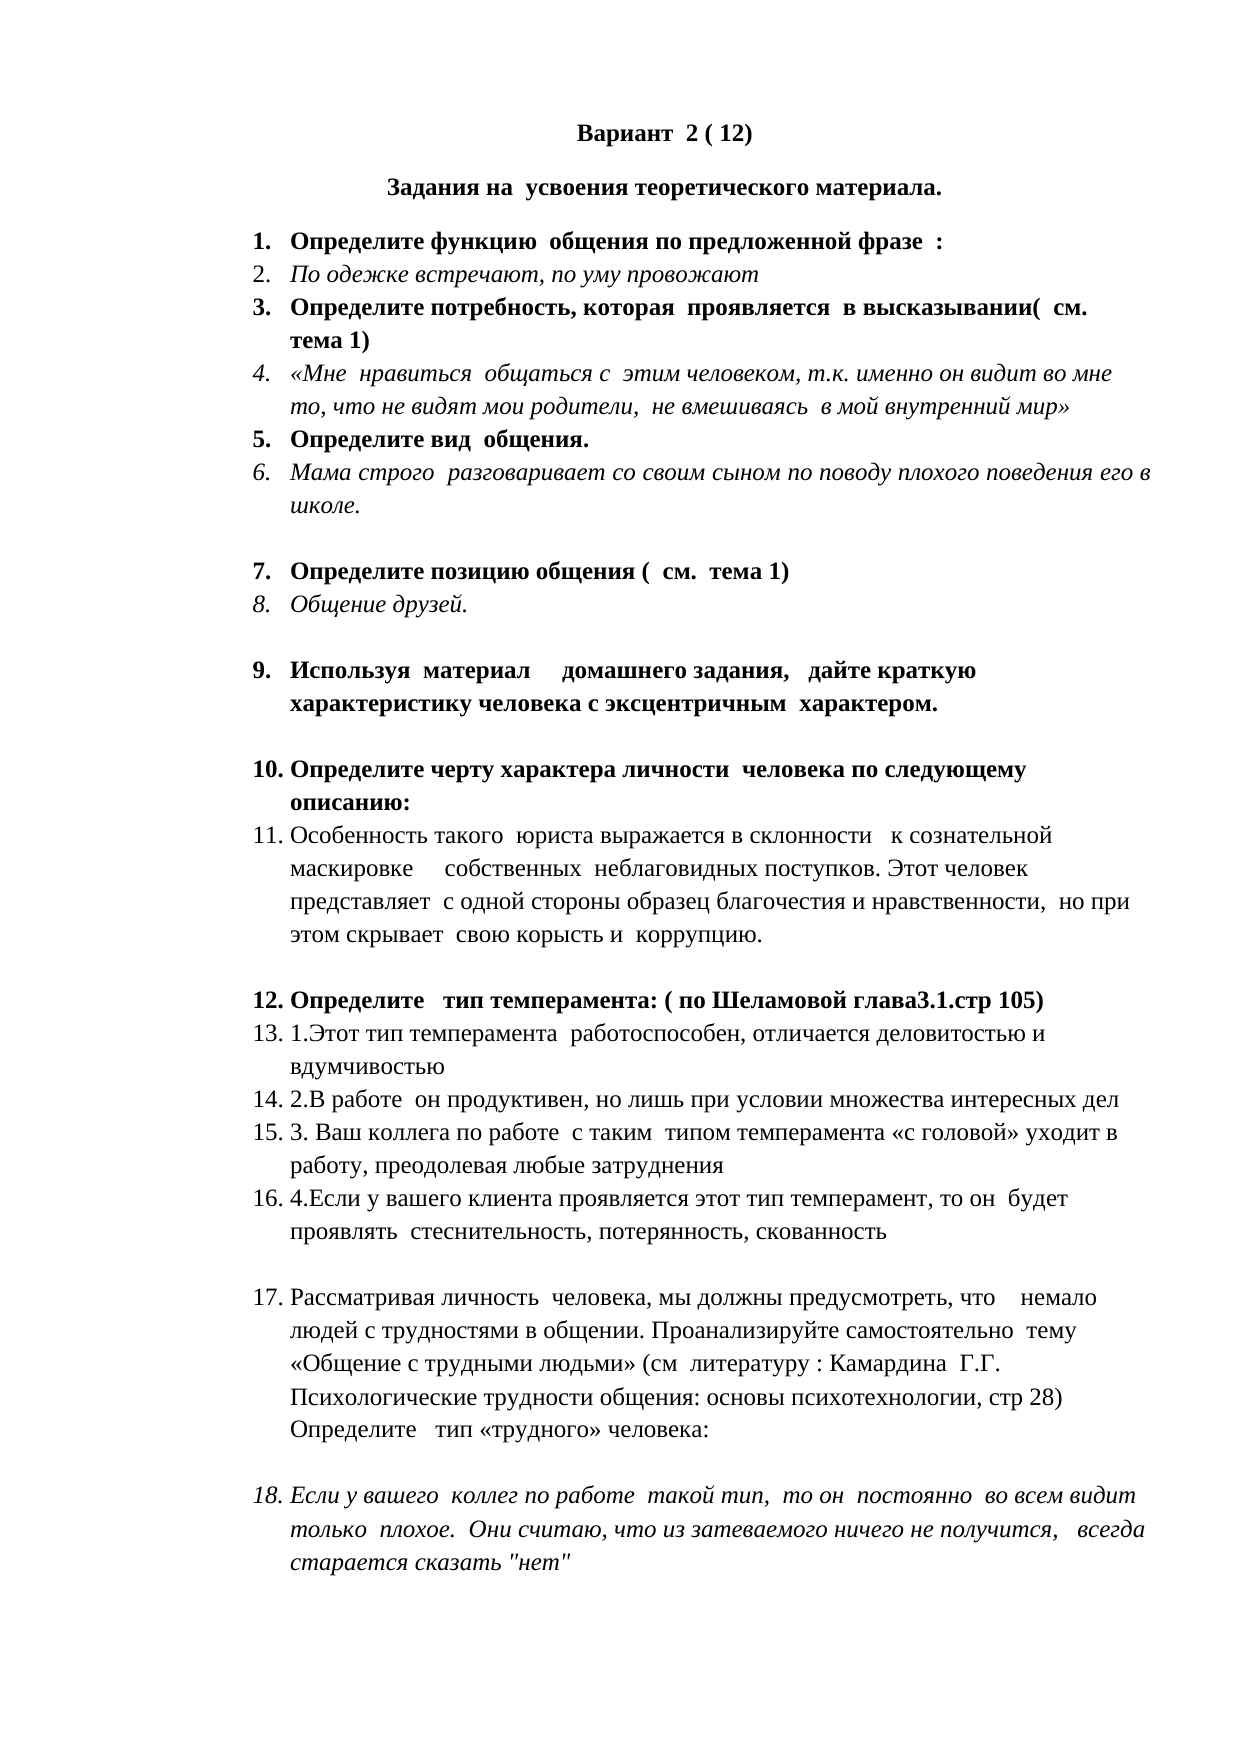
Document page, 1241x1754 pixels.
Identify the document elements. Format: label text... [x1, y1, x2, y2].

list Определите вид общения. [252, 424, 1152, 453]
list Определите функцию общения по предложенной фразе : [252, 226, 1152, 254]
list «Мне нравиться общаться с этим человеком, т.к. именно он видит во мне то, что не видят мои родители, не вмешиваясь в мой внутренний мир» [252, 358, 1152, 420]
list Определите черту характера личности человека по следующему описанию: [252, 754, 1152, 816]
list Используя материал домашнего задания, дайте краткую характеристику человека с эксцентричным характером. [252, 655, 1152, 717]
list Общение друзей. [252, 589, 1152, 618]
text Задания на усвоения теоретического материала. [177, 172, 1152, 201]
list Мама строго разговаривает со своим сыном по поводу плохого поведения его в школе. [252, 457, 1152, 519]
list Определите потребность, которая проявляется в высказывании( см. тема 1) [252, 292, 1152, 354]
list Определите позицию общения ( см. тема 1) [252, 556, 1152, 585]
list По одежке встречают, по уму провожают [252, 259, 1152, 288]
list Определите тип темперамента: ( по Шеламовой глава3.1.стр 105) [252, 985, 1152, 1014]
list Если у вашего коллег по работе такой тип, то он постоянно во всем видит только плохое. Они считаю, что из затеваемого ничего не получится, всегда старается сказать "нет" [252, 1481, 1152, 1575]
list 4.Если у вашего клиента проявляется этот тип темперамент, то он будет проявлять стеснительность, потерянность, скованность [252, 1183, 1152, 1245]
list 2.В работе он продуктивен, но лишь при условии множества интересных дел [252, 1084, 1152, 1113]
list Особенность такого юриста выражается в склонности к сознательной маскировке собственных неблаговидных поступков. Этот человек представляет с одной стороны образец благочестия и нравственности, но при этом скрывает свою корысть и коррупцию. [252, 820, 1152, 948]
text Вариант 2 ( 12) [177, 118, 1152, 147]
list Рассматривая личность человека, мы должны предусмотреть, что немало людей с трудностями в общении. Проанализируйте самостоятельно тему «Общение с трудными людьми» (см литературу : Камардина Г.Г. Психологические трудности общения: основы психотехнологии, стр 28) Определите тип «трудного» человека: [252, 1282, 1152, 1443]
list 1.Этот тип темперамента работоспособен, отличается деловитостью и вдумчивостью [252, 1018, 1152, 1080]
list 3. Ваш коллега по работе с таким типом темперамента «с головой» уходит в работу, преодолевая любые затруднения [252, 1117, 1152, 1179]
